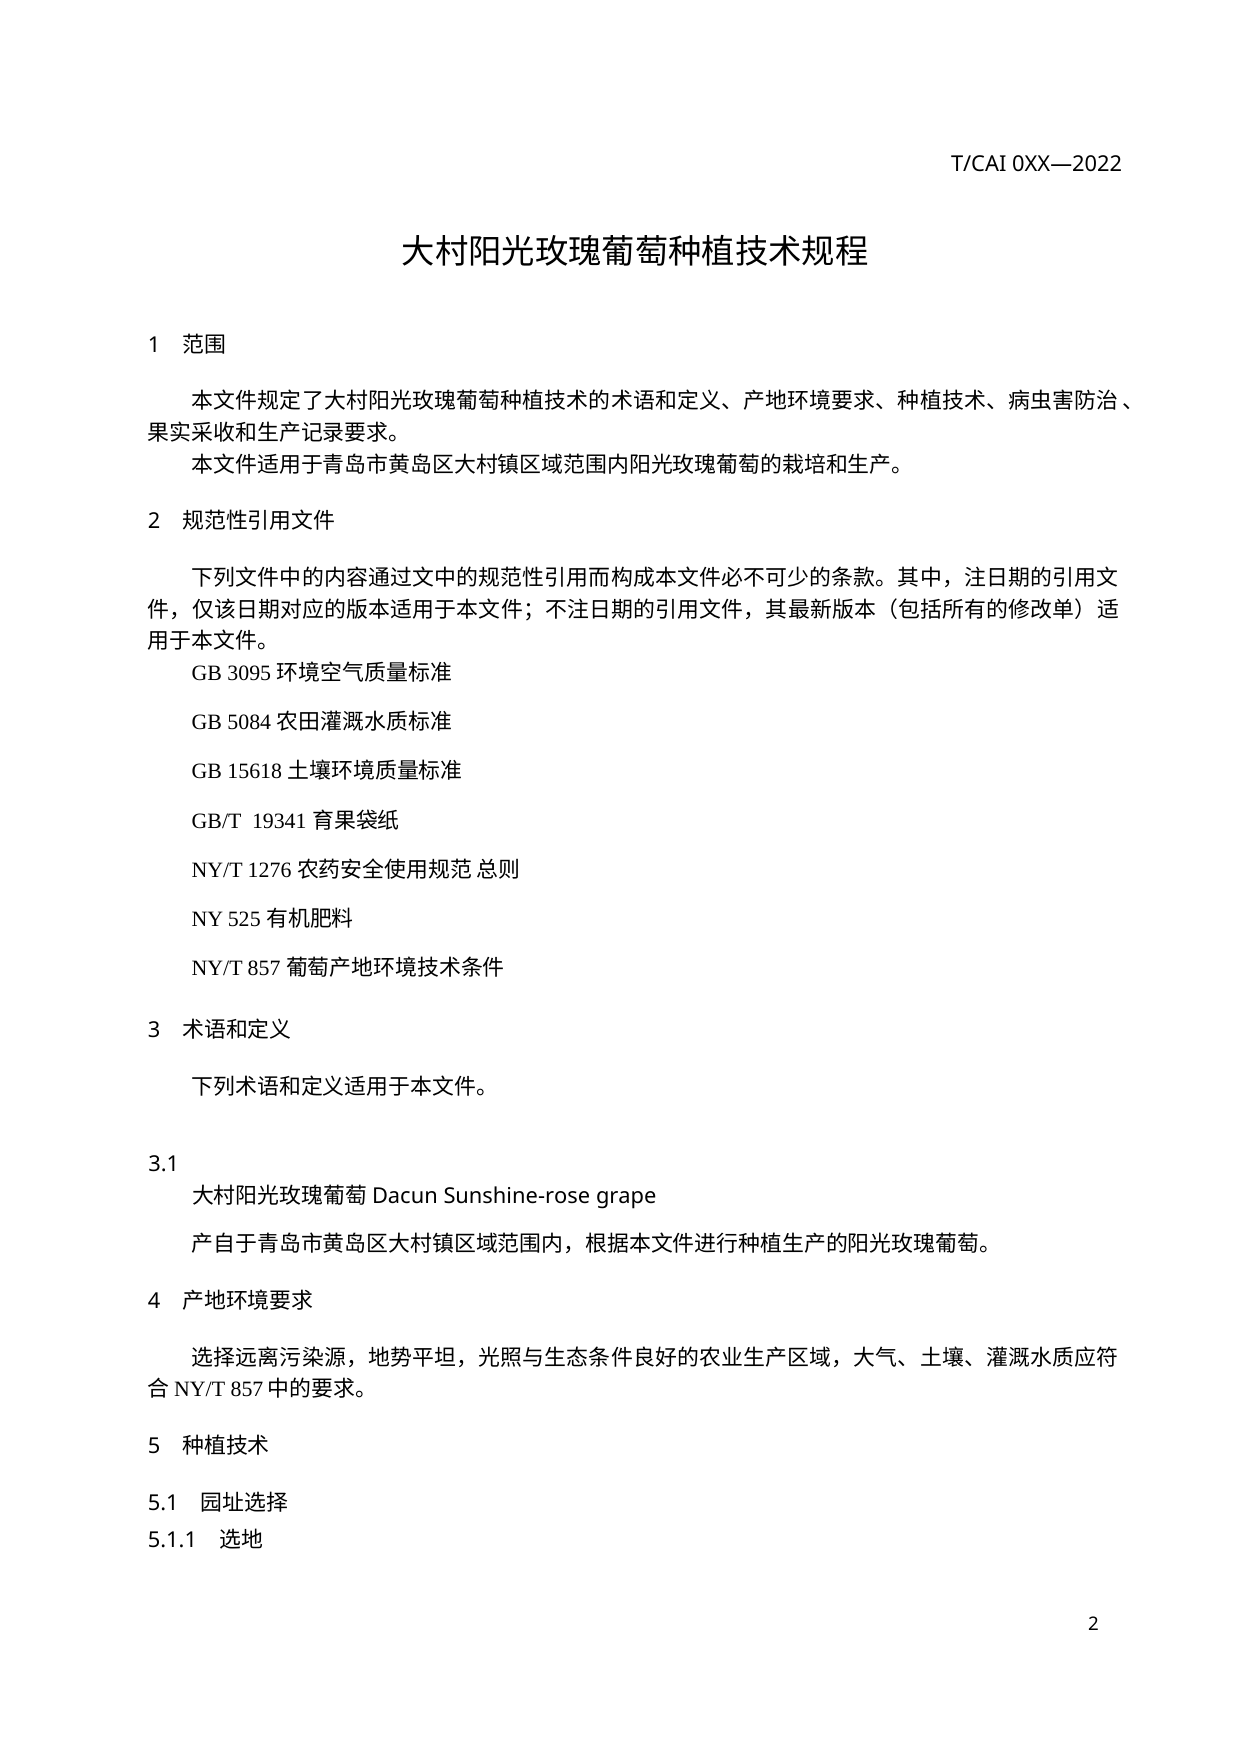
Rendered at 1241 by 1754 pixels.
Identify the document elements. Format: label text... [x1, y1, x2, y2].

text 产地环境要求 [148, 1283, 1122, 1315]
text 本文件适用于青岛市黄岛区大村镇区域范围内阳光玫瑰葡萄的栽培和生产。 [148, 447, 1122, 478]
text 术语和定义 [148, 1012, 1122, 1044]
text 大村阳光玫瑰葡萄 Dacun Sunshine-rose grape [148, 1146, 1122, 1210]
text GB/T 19341 育果袋纸 [148, 803, 1122, 834]
text 选择远离污染源，地势平坦，光照与生态条件良好的农业生产区域，大气、土壤、灌溉水质应符合NY/T 857中的要求。 [148, 1340, 1122, 1403]
text 选地 [148, 1522, 1122, 1554]
text 本文件规定了大村阳光玫瑰葡萄种植技术的术语和定义、产地环境要求、种植技术、病虫害防治、果实采收和生产记录要求。 [148, 383, 1122, 447]
text 范围 [148, 327, 1122, 358]
text NY/T 1276 农药安全使用规范 总则 [148, 852, 1122, 883]
text NY/T 857 葡萄产地环境技术条件 [148, 950, 1122, 982]
text 种植技术 [148, 1428, 1122, 1460]
text GB 15618 土壤环境质量标准 [148, 753, 1122, 785]
text 规范性引用文件 [148, 503, 1122, 535]
text NY 525 有机肥料 [148, 901, 1122, 933]
text 产自于青岛市黄岛区大村镇区域范围内，根据本文件进行种植生产的阳光玫瑰葡萄。 [148, 1226, 1122, 1258]
text 园址选择 [148, 1485, 1122, 1517]
text GB 5084 农田灌溉水质标准 [148, 704, 1122, 736]
text GB 3095 环境空气质量标准 [148, 655, 1122, 687]
